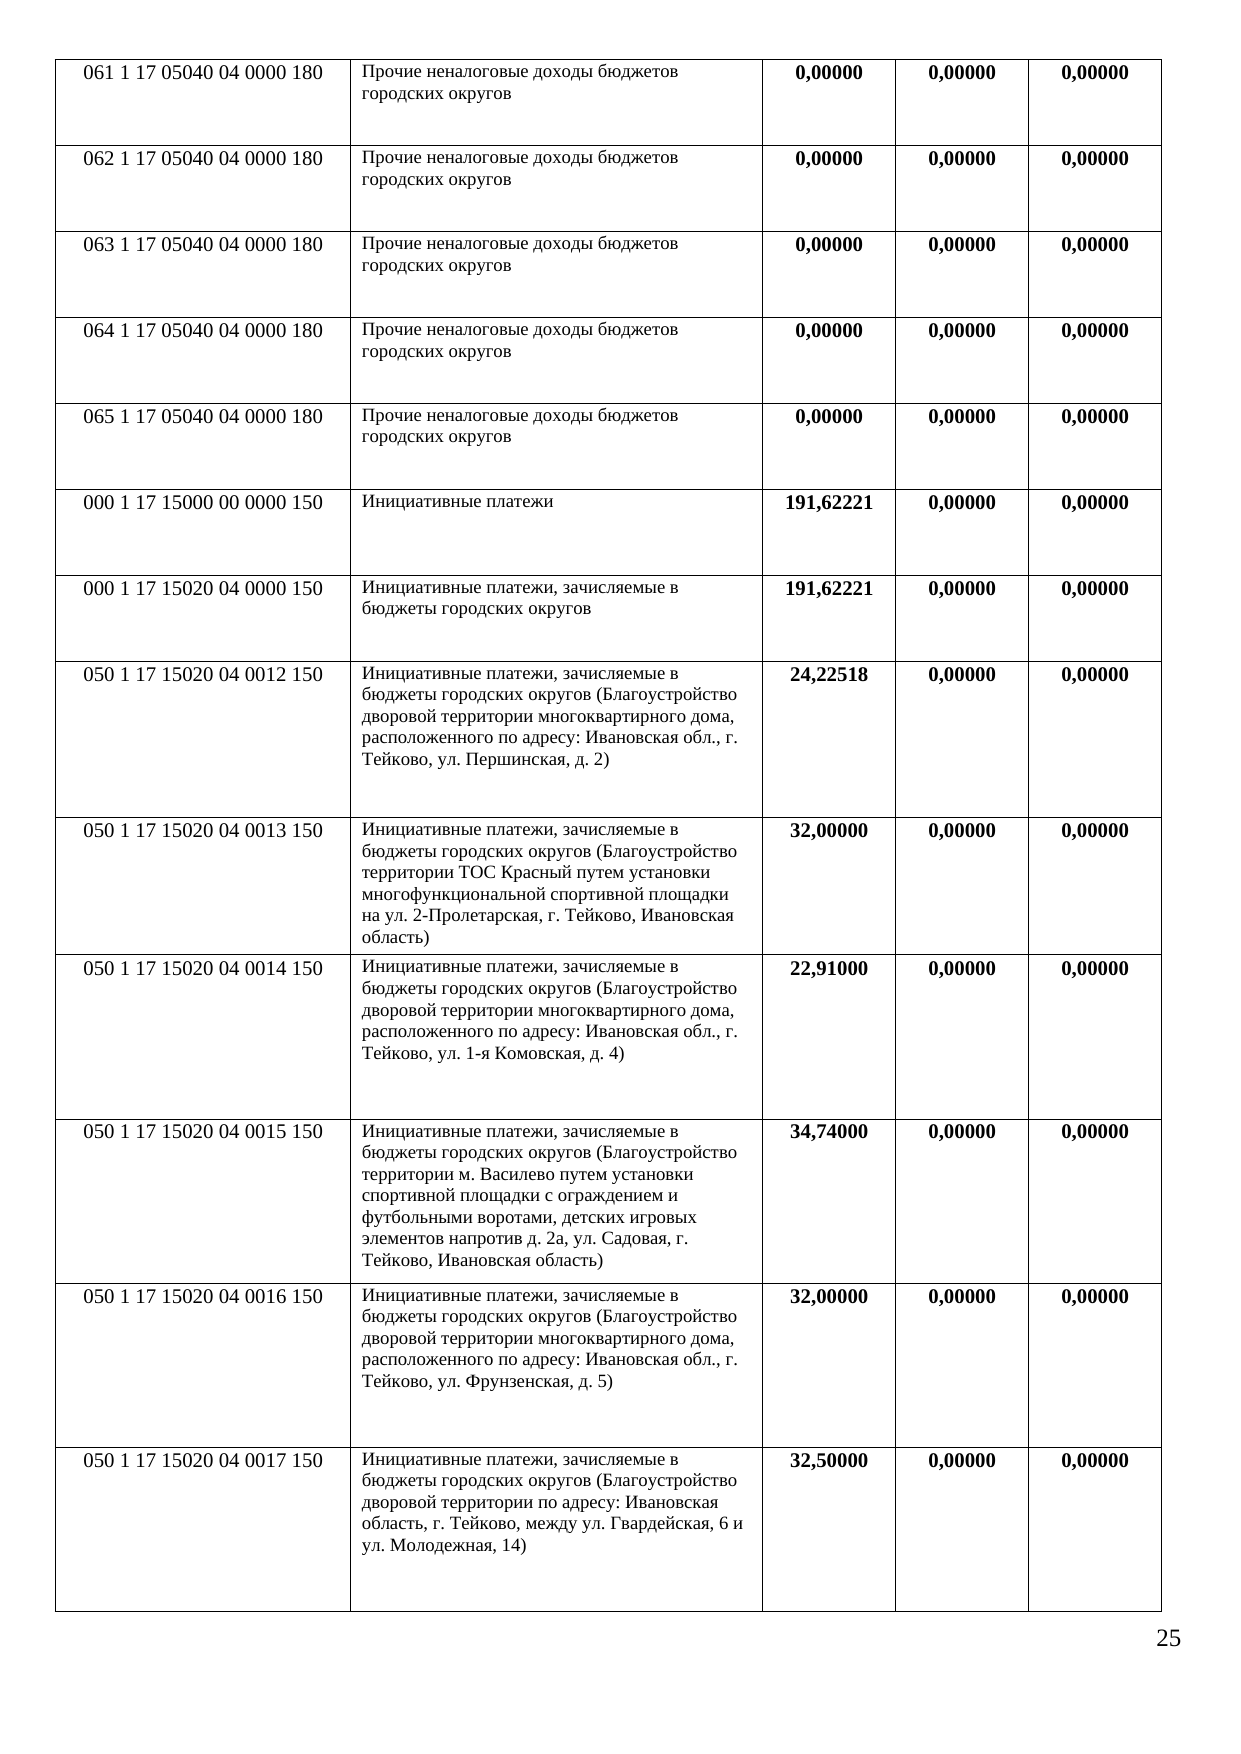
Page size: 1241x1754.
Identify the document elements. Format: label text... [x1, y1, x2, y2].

table_cell 064 1 17 05040 04 0000 180 [56, 318, 350, 403]
table_cell 0,00000 [1029, 490, 1161, 575]
table_cell 0,00000 [763, 232, 895, 317]
table_cell 0,00000 [896, 60, 1028, 145]
table_cell Инициативные платежи [351, 490, 762, 575]
table_cell Прочие неналоговые доходы бюджетов городских округов [351, 318, 762, 403]
table_cell 000 1 17 15000 00 0000 150 [56, 490, 350, 575]
table_cell 0,00000 [1029, 232, 1161, 317]
table_cell 000 1 17 15020 04 0000 150 [56, 576, 350, 661]
table_cell 0,00000 [1029, 1284, 1161, 1447]
table_cell 22,91000 [763, 955, 895, 1118]
table_cell 0,00000 [1029, 662, 1161, 817]
table_cell 050 1 17 15020 04 0015 150 [56, 1120, 350, 1282]
table_cell Инициативные платежи, зачисляемые в бюджеты городских округов (Благоустройство дворовой территории многоквартирного дома, расположенного по адресу: Ивановская обл., г. Тейково, ул. Фрунзенская, д. 5) [351, 1284, 762, 1447]
table_cell Прочие неналоговые доходы бюджетов городских округов [351, 232, 762, 317]
table_cell 0,00000 [896, 818, 1028, 954]
table_cell 0,00000 [896, 1448, 1028, 1611]
table_cell 061 1 17 05040 04 0000 180 [56, 60, 350, 145]
table_cell 0,00000 [1029, 818, 1161, 954]
table_cell 0,00000 [763, 404, 895, 489]
table_cell 050 1 17 15020 04 0012 150 [56, 662, 350, 817]
table_cell 0,00000 [763, 146, 895, 231]
table_cell 050 1 17 15020 04 0014 150 [56, 955, 350, 1118]
table_cell 0,00000 [896, 404, 1028, 489]
table_cell 0,00000 [896, 232, 1028, 317]
table_cell 0,00000 [1029, 60, 1161, 145]
table_cell 32,00000 [763, 1284, 895, 1447]
table_cell Инициативные платежи, зачисляемые в бюджеты городских округов (Благоустройство дворовой территории многоквартирного дома, расположенного по адресу: Ивановская обл., г. Тейково, ул. 1-я Комовская, д. 4) [351, 955, 762, 1118]
table_cell 0,00000 [896, 318, 1028, 403]
table_cell 0,00000 [1029, 1120, 1161, 1282]
table_cell 0,00000 [896, 146, 1028, 231]
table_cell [351, 146, 762, 231]
table_cell 065 1 17 05040 04 0000 180 [56, 404, 350, 489]
table_cell 32,50000 [763, 1448, 895, 1611]
table_cell 191,62221 [763, 490, 895, 575]
table_cell Прочие неналоговые доходы бюджетов городских округов [351, 404, 762, 489]
table_cell Инициативные платежи, зачисляемые в бюджеты городских округов (Благоустройство дворовой территории многоквартирного дома, расположенного по адресу: Ивановская обл., г. Тейково, ул. Першинская, д. 2) [351, 662, 762, 817]
table_cell 32,00000 [763, 818, 895, 954]
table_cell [351, 60, 762, 145]
table_cell 34,74000 [763, 1120, 895, 1282]
table_cell 050 1 17 15020 04 0017 150 [56, 1448, 350, 1611]
table_cell 0,00000 [763, 318, 895, 403]
table_cell 063 1 17 05040 04 0000 180 [56, 232, 350, 317]
table_cell 050 1 17 15020 04 0013 150 [56, 818, 350, 954]
table_cell 24,22518 [763, 662, 895, 817]
table_cell Инициативные платежи, зачисляемые в бюджеты городских округов (Благоустройство территории м. Василево путем установки спортивной площадки с ограждением и футбольными воротами, детских игровых элементов напротив д. 2а, ул. Садовая, г. Тейково, Ивановская область) [351, 1120, 762, 1282]
table_cell 0,00000 [1029, 1448, 1161, 1611]
table_cell 0,00000 [896, 490, 1028, 575]
table_cell 0,00000 [896, 1120, 1028, 1282]
table_cell 0,00000 [896, 1284, 1028, 1447]
table_cell 0,00000 [1029, 404, 1161, 489]
table_cell 0,00000 [896, 662, 1028, 817]
table_cell 0,00000 [1029, 146, 1161, 231]
table_cell 0,00000 [896, 576, 1028, 661]
table_cell 062 1 17 05040 04 0000 180 [56, 146, 350, 231]
table_cell Инициативные платежи, зачисляемые в бюджеты городских округов (Благоустройство территории ТОС Красный путем установки многофункциональной спортивной площадки на ул. 2-Пролетарская, г. Тейково, Ивановская область) [351, 818, 762, 954]
table_cell 0,00000 [1029, 318, 1161, 403]
table_cell 0,00000 [896, 955, 1028, 1118]
table_cell Инициативные платежи, зачисляемые в бюджеты городских округов (Благоустройство дворовой территории по адресу: Ивановская область, г. Тейково, между ул. Гвардейская, 6 и ул. Молодежная, 14) [351, 1448, 762, 1611]
table_cell Инициативные платежи, зачисляемые в бюджеты городских округов [351, 576, 762, 661]
table_cell 0,00000 [763, 60, 895, 145]
table_cell 191,62221 [763, 576, 895, 661]
table_cell 050 1 17 15020 04 0016 150 [56, 1284, 350, 1447]
table_cell 0,00000 [1029, 955, 1161, 1118]
table_cell 0,00000 [1029, 576, 1161, 661]
